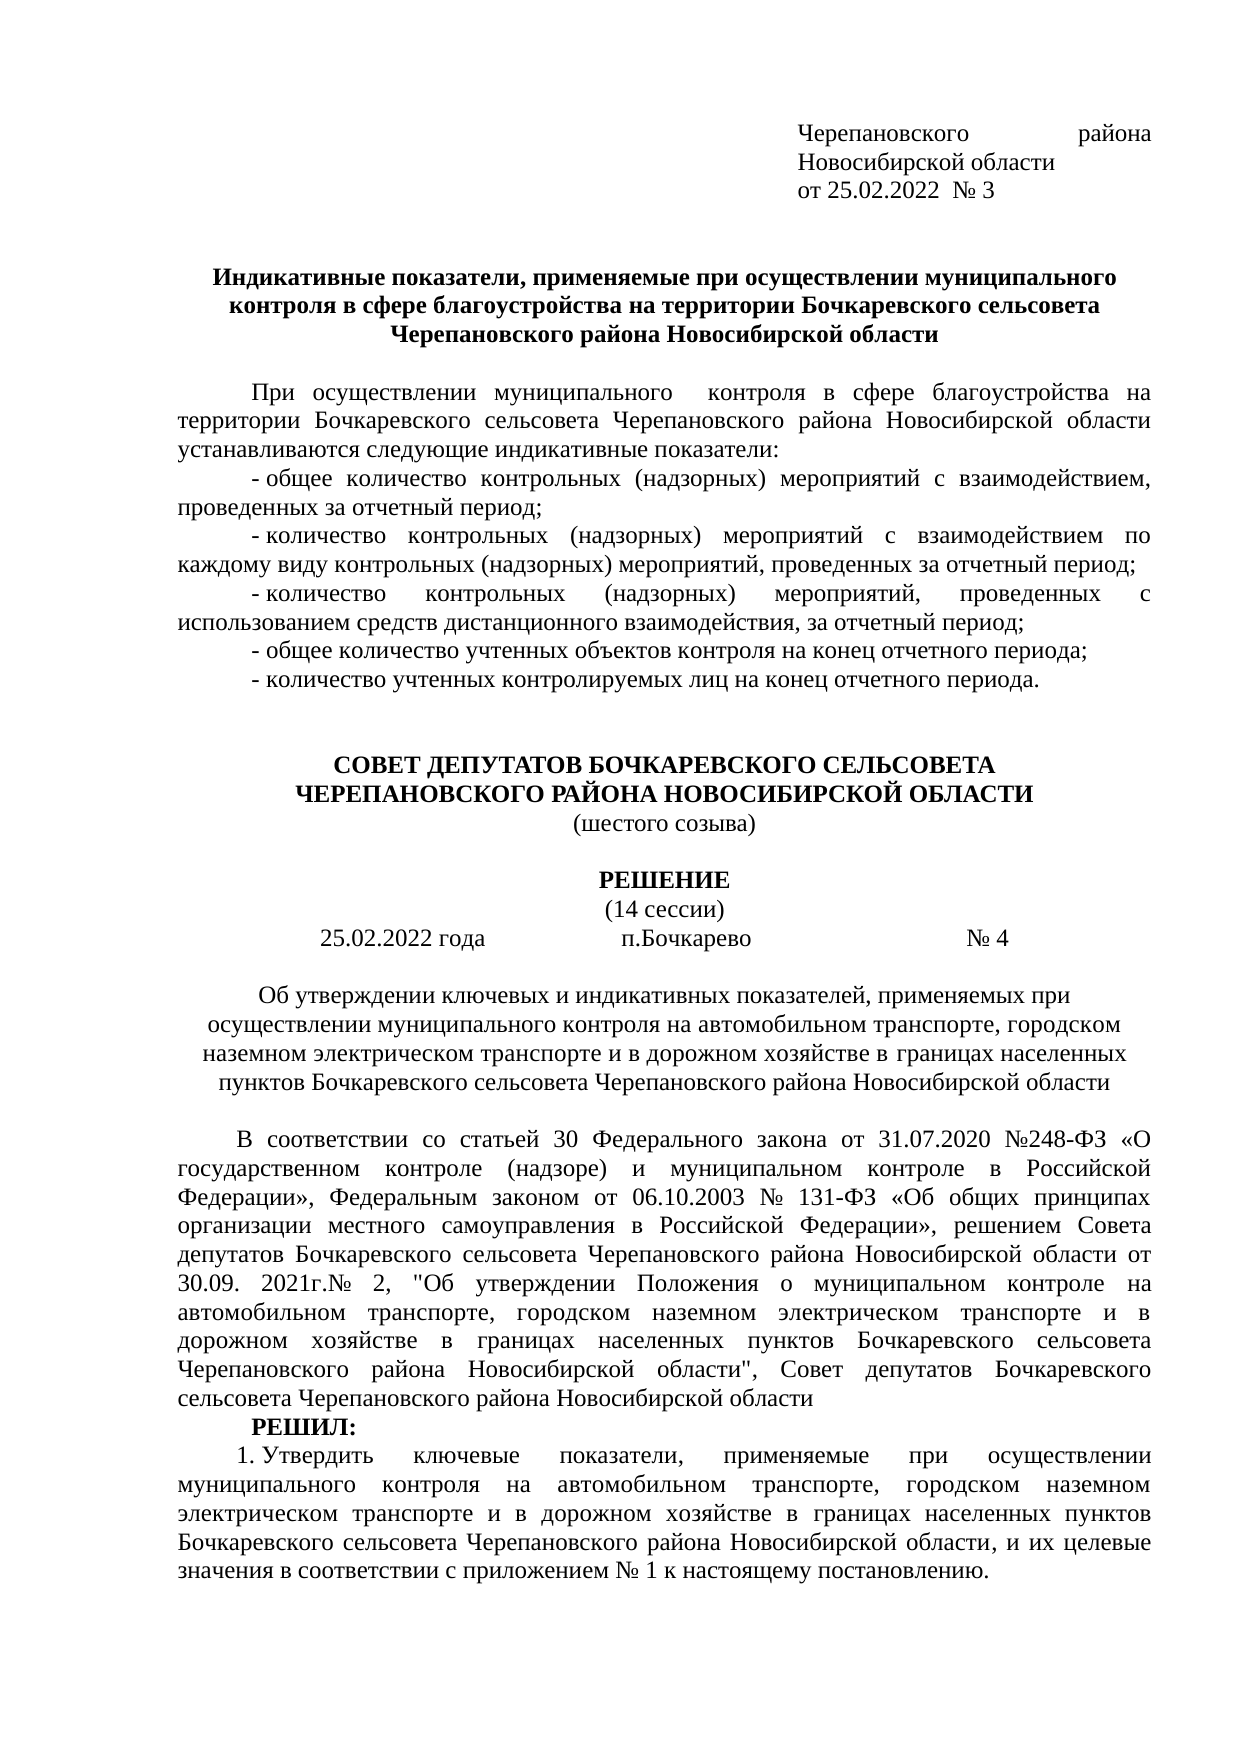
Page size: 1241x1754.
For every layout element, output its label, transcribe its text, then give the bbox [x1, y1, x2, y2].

text Черепановского района Новосибирской области [797, 118, 1152, 176]
text РЕШЕНИЕ [177, 866, 1152, 894]
text (14 сессии) [177, 894, 1152, 923]
text Об утверждении ключевых и индикативных показателей, применяемых при осуществлении муниципального контроля на автомобильном транспорте, городском наземном электрическом транспорте и в дорожном хозяйстве в границах населенных пунктов Бочкаревского сельсовета Черепановского района Новосибирской области [177, 981, 1152, 1096]
text В соответствии со статьей 30 Федерального закона от 31.07.2020 №248-ФЗ «О государственном контроле (надзоре) и муниципальном контроле в Российской Федерации», Федеральным законом от 06.10.2003 № 131-ФЗ «Об общих принципах организации местного самоуправления в Российской Федерации», решением Совета депутатов Бочкаревского сельсовета Черепановского района Новосибирской области от 30.09. 2021г.№ 2, "Об утверждении Положения о муниципальном контроле на автомобильном транспорте, городском наземном электрическом транспорте и в дорожном хозяйстве в границах населенных пунктов Бочкаревского сельсовета Черепановского района Новосибирской области", Совет депутатов Бочкаревского сельсовета Черепановского района Новосибирской области [177, 1124, 1152, 1412]
text от 25.02.2022 № 3 [797, 176, 1152, 204]
text При осуществлении муниципального контроля в сфере благоустройства на территории Бочкаревского сельсовета Черепановского района Новосибирской области устанавливаются следующие индикативные показатели: [177, 377, 1152, 463]
list количество учтенных контролируемых лиц на конец отчетного периода. [177, 664, 1152, 693]
list общее количество контрольных (надзорных) мероприятий с взаимодействием, проведенных за отчетный период; [177, 463, 1152, 521]
list общее количество учтенных объектов контроля на конец отчетного периода; [177, 636, 1152, 664]
text РЕШИЛ: [177, 1412, 1152, 1441]
list количество контрольных (надзорных) мероприятий, проведенных с использованием средств дистанционного взаимодействия, за отчетный период; [177, 578, 1152, 636]
text Индикативные показатели, применяемые при осуществлении муниципального контроля в сфере благоустройства на территории Бочкаревского сельсовета Черепановского района Новосибирской области [177, 262, 1152, 348]
text 1. Утвердить ключевые показатели, применяемые при осуществлении муниципального контроля на автомобильном транспорте, городском наземном электрическом транспорте и в дорожном хозяйстве в границах населенных пунктов Бочкаревского сельсовета Черепановского района Новосибирской области, и их целевые значения в соответствии с приложением № 1 к настоящему постановлению. [177, 1441, 1152, 1584]
list количество контрольных (надзорных) мероприятий с взаимодействием по каждому виду контрольных (надзорных) мероприятий, проведенных за отчетный период; [177, 521, 1152, 578]
text ЧЕРЕПАНОВСКОГО РАЙОНА НОВОСИБИРСКОЙ ОБЛАСТИ [177, 779, 1152, 808]
text 25.02.2022 года п.Бочкарево № 4 [177, 923, 1152, 952]
text (шестого созыва) [177, 808, 1152, 837]
text СОВЕТ ДЕПУТАТОВ БОЧКАРЕВСКОГО СЕЛЬСОВЕТА [177, 751, 1152, 779]
